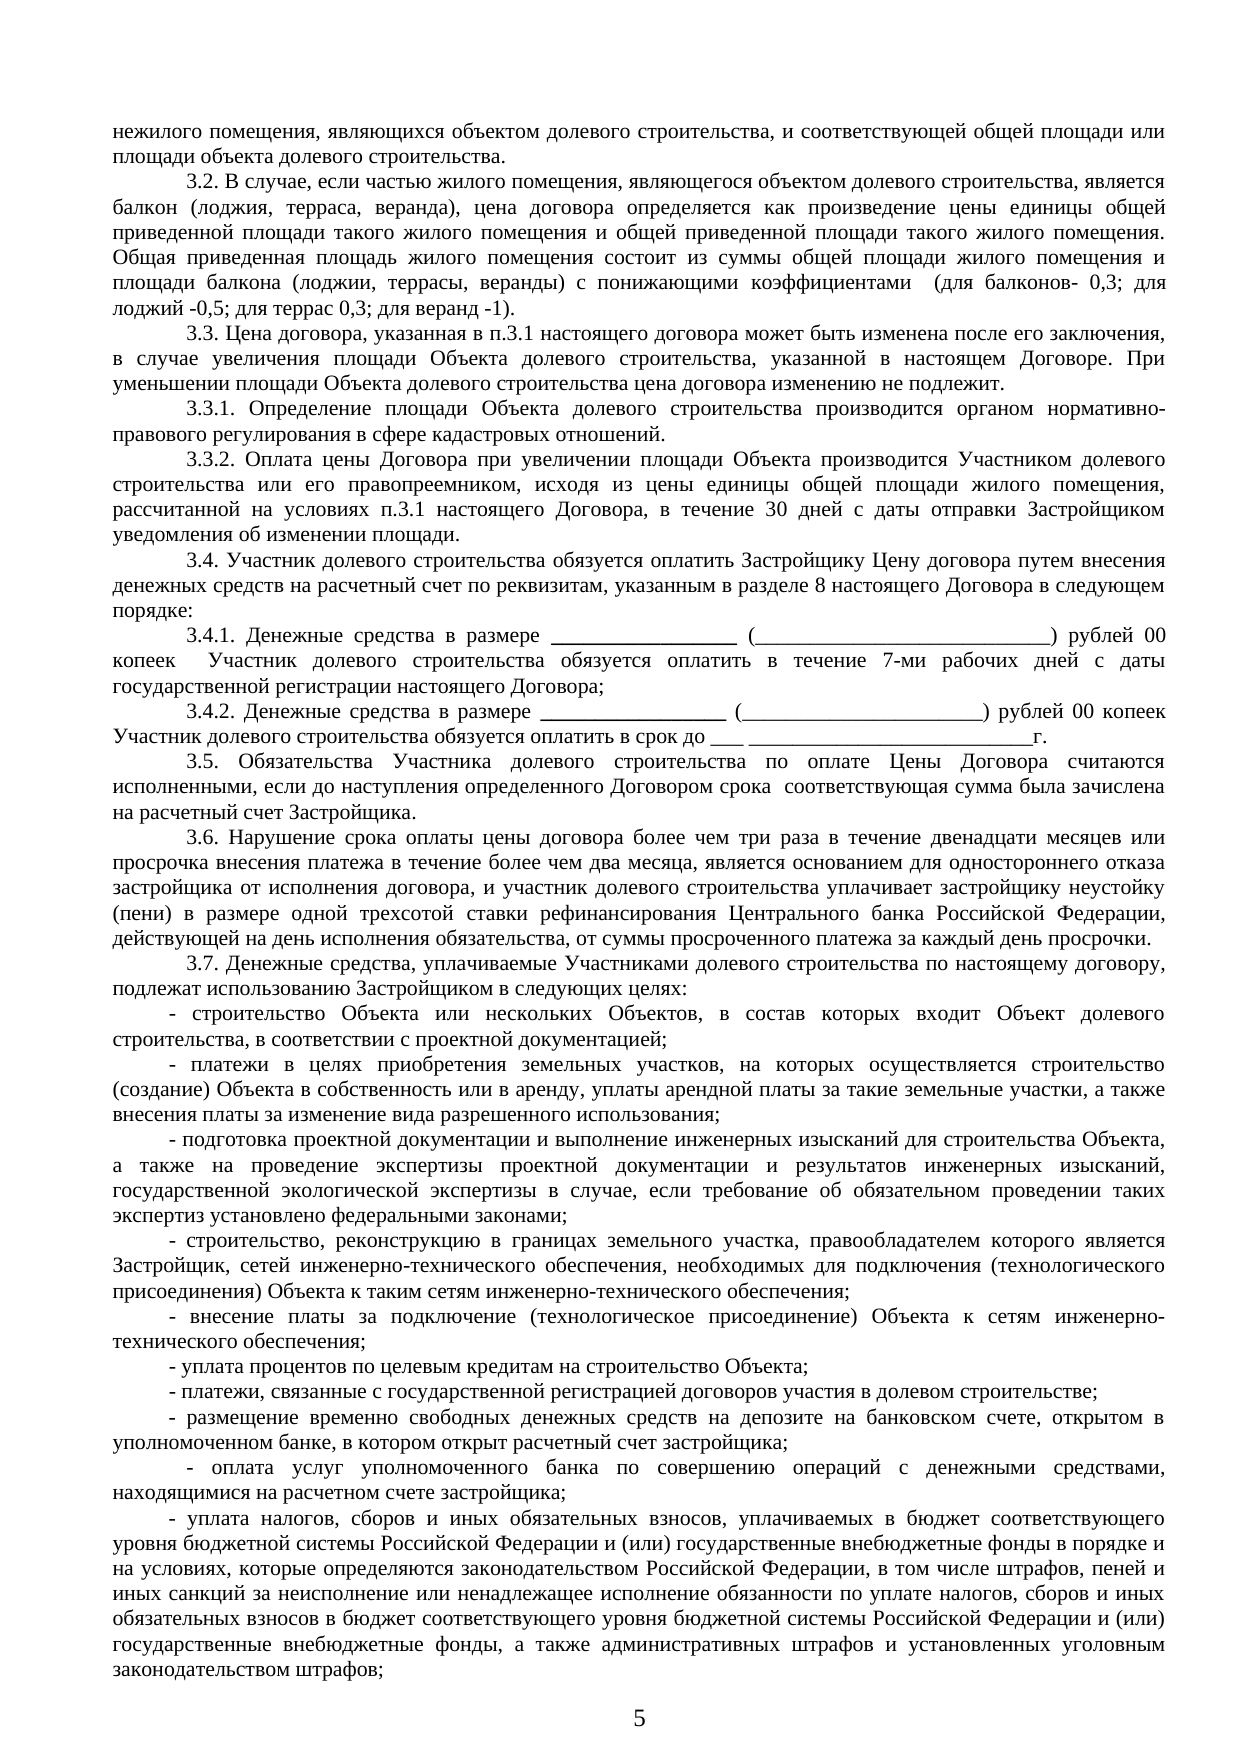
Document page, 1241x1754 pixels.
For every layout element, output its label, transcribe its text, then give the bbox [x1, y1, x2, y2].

text - внесение платы за подключение (технологическое присоединение) Объекта к сетям инженерно-технического обеспечения; [112, 1303, 1167, 1353]
text - строительство Объекта или нескольких Объектов, в состав которых входит Объект долевого строительства, в соответствии с проектной документацией; [112, 1000, 1167, 1051]
text 3.3. Цена договора, указанная в п.3.1 настоящего договора может быть изменена после его заключения, в случае увеличения площади Объекта долевого строительства, указанной в настоящем Договоре. При уменьшении площади Объекта долевого строительства цена договора изменению не подлежит. [112, 320, 1167, 395]
text - платежи, связанные с государственной регистрацией договоров участия в долевом строительстве; [112, 1378, 1167, 1404]
text - уплата налогов, сборов и иных обязательных взносов, уплачиваемых в бюджет соответствующего уровня бюджетной системы Российской Федерации и (или) государственные внебюджетные фонды в порядке и на условиях, которые определяются законодательством Российской Федерации, в том числе штрафов, пеней и иных санкций за неисполнение или ненадлежащее исполнение обязанности по уплате налогов, сборов и иных обязательных взносов в бюджет соответствующего уровня бюджетной системы Российской Федерации и (или) государственные внебюджетные фонды, а также административных штрафов и установленных уголовным законодательством штрафов; [112, 1504, 1167, 1681]
text 3.3.1. Определение площади Объекта долевого строительства производится органом нормативно-правового регулирования в сфере кадастровых отношений. [112, 395, 1167, 446]
text 3.2. В случае, если частью жилого помещения, являющегося объектом долевого строительства, является балкон (лоджия, терраса, веранда), цена договора определяется как произведение цены единицы общей приведенной площади такого жилого помещения и общей приведенной площади такого жилого помещения. Общая приведенная площадь жилого помещения состоит из суммы общей площади жилого помещения и площади балкона (лоджии, террасы, веранды) с понижающими коэффициентами (для балконов- 0,3; для лоджий -0,5; для террас 0,3; для веранд -1). [112, 168, 1167, 320]
text 3.6. Нарушение срока оплаты цены договора более чем три раза в течение двенадцати месяцев или просрочка внесения платежа в течение более чем два месяца, является основанием для одностороннего отказа застройщика от исполнения договора, и участник долевого строительства уплачивает застройщику неустойку (пени) в размере одной трехсотой ставки рефинансирования Центрального банка Российской Федерации, действующей на день исполнения обязательства, от суммы просроченного платежа за каждый день просрочки. [112, 824, 1167, 950]
text - оплата услуг уполномоченного банка по совершению операций с денежными средствами, находящимися на расчетном счете застройщика; [112, 1454, 1167, 1504]
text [112, 118, 1167, 168]
text 3.4.1. Денежные средства в размере _________________ (___________________________) рублей 00 копеек Участник долевого строительства обязуется оплатить в течение 7-ми рабочих дней с даты государственной регистрации настоящего Договора; [112, 622, 1167, 698]
text - подготовка проектной документации и выполнение инженерных изысканий для строительства Объекта, а также на проведение экспертизы проектной документации и результатов инженерных изысканий, государственной экологической экспертизы в случае, если требование об обязательном проведении таких экспертиз установлено федеральными законами; [112, 1126, 1167, 1227]
text - строительство, реконструкцию в границах земельного участка, правообладателем которого является Застройщик, сетей инженерно-технического обеспечения, необходимых для подключения (технологического присоединения) Объекта к таким сетям инженерно-технического обеспечения; [112, 1227, 1167, 1303]
text - уплата процентов по целевым кредитам на строительство Объекта; [112, 1353, 1167, 1378]
text 3.4. Участник долевого строительства обязуется оплатить Застройщику Цену договора путем внесения денежных средств на расчетный счет по реквизитам, указанным в разделе 8 настоящего Договора в следующем порядке: [112, 547, 1167, 622]
text 3.5. Обязательства Участника долевого строительства по оплате Цены Договора считаются исполненными, если до наступления определенного Договором срока соответствующая сумма была зачислена на расчетный счет Застройщика. [112, 748, 1167, 824]
text - платежи в целях приобретения земельных участков, на которых осуществляется строительство (создание) Объекта в собственность или в аренду, уплаты арендной платы за такие земельные участки, а также внесения платы за изменение вида разрешенного использования; [112, 1051, 1167, 1126]
text 3.4.2. Денежные средства в размере _________________ (______________________) рублей 00 копеек Участник долевого строительства обязуется оплатить в срок до ___ __________________________г. [112, 698, 1167, 748]
text 3.3.2. Оплата цены Договора при увеличении площади Объекта производится Участником долевого строительства или его правопреемником, исходя из цены единицы общей площади жилого помещения, рассчитанной на условиях п.3.1 настоящего Договора, в течение 30 дней с даты отправки Застройщиком уведомления об изменении площади. [112, 446, 1167, 547]
text 3.7. Денежные средства, уплачиваемые Участниками долевого строительства по настоящему договору, подлежат использованию Застройщиком в следующих целях: [112, 950, 1167, 1000]
text - размещение временно свободных денежных средств на депозите на банковском счете, открытом в уполномоченном банке, в котором открыт расчетный счет застройщика; [112, 1404, 1167, 1454]
